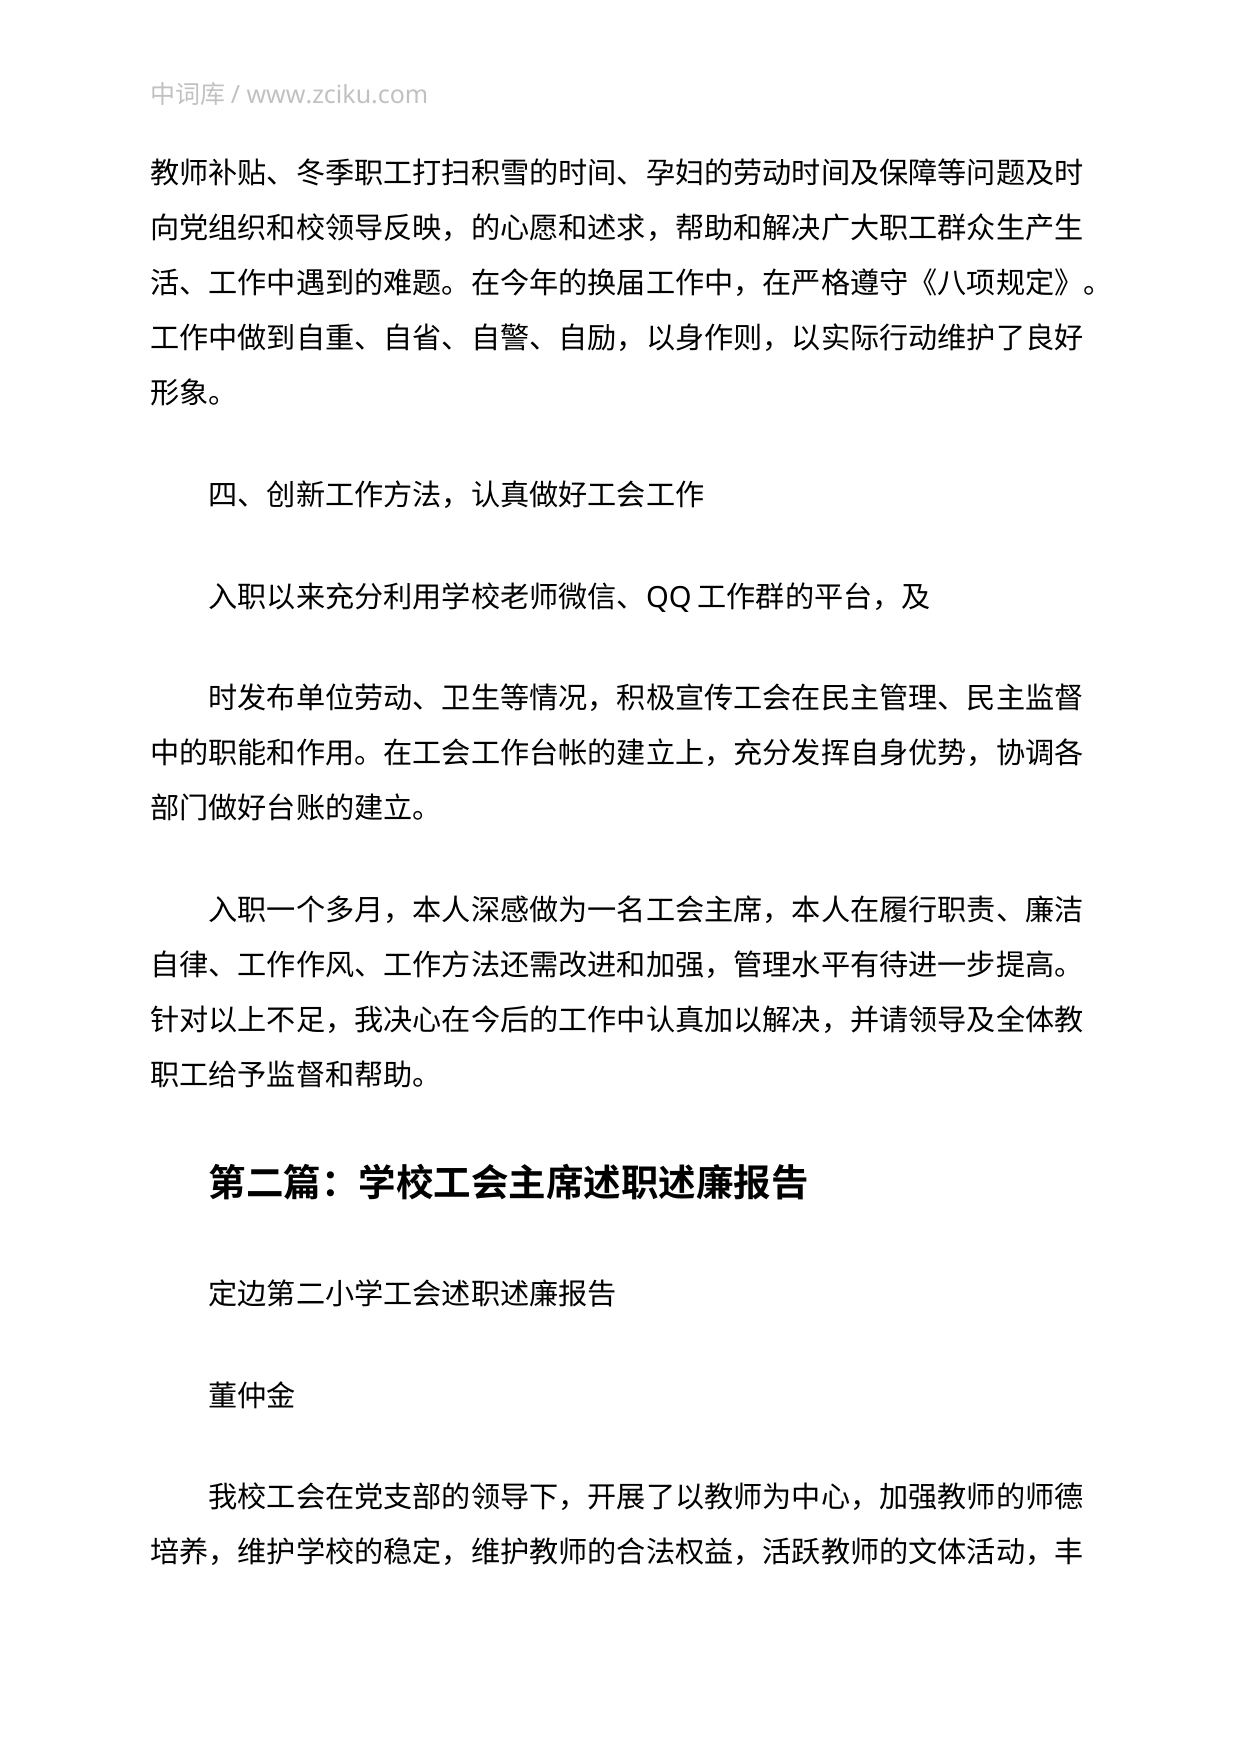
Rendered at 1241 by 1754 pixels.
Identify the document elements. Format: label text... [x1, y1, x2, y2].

text 定边第二小学工会述职述廉报告 [150, 1271, 1090, 1313]
text 入职以来充分利用学校老师微信、QQ工作群的平台，及 [150, 573, 1090, 616]
text 入职一个多月，本人深感做为一名工会主席，本人在履行职责、廉洁自律、工作作风、工作方法还需改进和加强，管理水平有待进一步提高。针对以上不足，我决心在今后的工作中认真加以解决，并请领导及全体教职工给予监督和帮助。 [150, 887, 1090, 1094]
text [150, 150, 1090, 412]
text 第二篇：学校工会主席述职述廉报告 [150, 1153, 1090, 1207]
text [150, 1474, 1090, 1571]
text 时发布单位劳动、卫生等情况，积极宣传工会在民主管理、民主监督中的职能和作用。在工会工作台帐的建立上，充分发挥自身优势，协调各部门做好台账的建立。 [150, 675, 1090, 827]
text 四、创新工作方法，认真做好工会工作 [150, 471, 1090, 514]
text 董仲金 [150, 1372, 1090, 1414]
